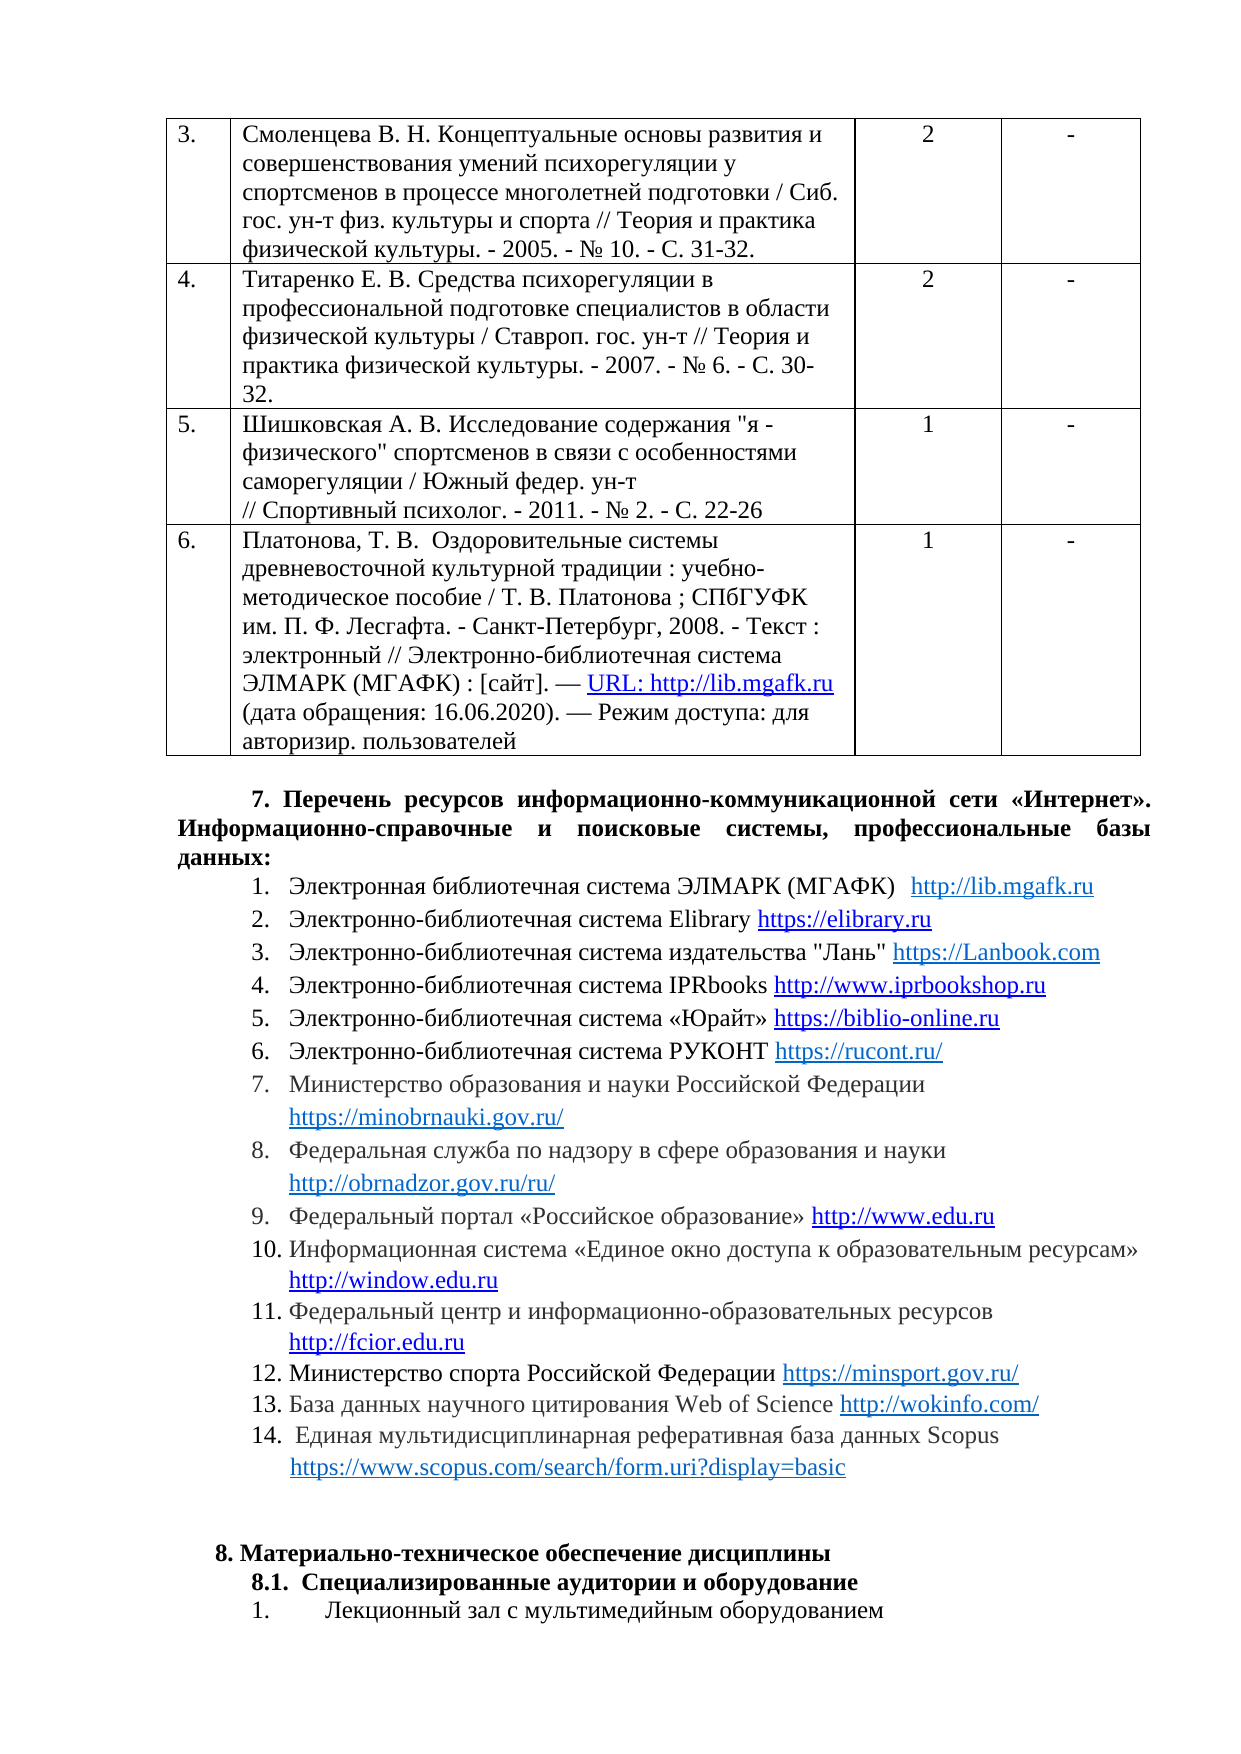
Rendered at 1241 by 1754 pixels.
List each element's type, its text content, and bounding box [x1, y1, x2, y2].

list 8. Материально-техническое обеспечение дисциплины [215, 1538, 1152, 1567]
list Федеральный центр и информационно-образовательных ресурсов http://fcior.edu.ru [251, 1296, 1152, 1356]
table_cell - [1002, 264, 1140, 408]
list Министерство спорта Российской Федерации https://minsport.gov.ru/ [251, 1358, 1152, 1387]
table_cell 1 [856, 409, 1001, 524]
list Федеральный портал «Российское образование» http://www.edu.ru [251, 1201, 1152, 1230]
list Министерство образования и науки Российской Федерации https://minobrnauki.gov.ru/ [251, 1069, 1152, 1131]
table_cell 1 [856, 525, 1001, 755]
text https://www.scopus.com/search/form.uri?display=basic [177, 1452, 1152, 1480]
text 7. Перечень ресурсов информационно-коммуникационной сети «Интернет». Информационно-справочные и поисковые системы, профессиональные базы данных: [177, 784, 1152, 871]
table_cell Платонова, Т. В. Оздоровительные системы древневосточной культурной традиции : учебно-методическое пособие / Т. В. Платонова ; СПбГУФК им. П. Ф. Лесгафта. - Санкт-Петербург, 2008. - Текст : электронный // Электронно-библиотечная система ЭЛМАРК (МГАФК) : [сайт]. — URL: http://lib.mgafk.ru (дата обращения: 16.06.2020). — Режим доступа: для авторизир. пользователей [231, 525, 854, 755]
table_cell 6. [167, 525, 230, 755]
list Федеральная служба по надзору в сфере образования и науки http://obrnadzor.gov.ru/ru/ [251, 1135, 1152, 1197]
table_cell Смоленцева В. Н. Концептуальные основы развития и совершенствования умений психорегуляции у спортсменов в процессе многолетней подготовки / Сиб. гос. ун-т физ. культуры и спорта // Теория и практика физической культуры. - 2005. - № 10. - С. 31-32. [231, 119, 854, 263]
table_cell Титаренко Е. В. Средства психорегуляции в профессиональной подготовке специалистов в области физической культуры / Ставроп. гос. ун-т // Теория и практика физической культуры. - 2007. - № 6. - С. 30-32. [231, 264, 854, 408]
table_cell 4. [167, 264, 230, 408]
table_cell - [1002, 525, 1140, 755]
list База данных научного цитирования Web of Science http://wokinfo.com/ [251, 1389, 1152, 1418]
table_cell - [1002, 409, 1140, 524]
list Электронно-библиотечная система Elibrary https://elibrary.ru [251, 904, 1152, 933]
table_cell 2 [856, 119, 1001, 263]
table_cell - [1002, 119, 1140, 263]
list Электронно-библиотечная система «Юрайт» https://biblio-online.ru [251, 1003, 1152, 1032]
table_cell 5. [167, 409, 230, 524]
list Единая мультидисциплинарная реферативная база данных Scopus [251, 1421, 1152, 1449]
list Информационная система «Единое окно доступа к образовательным ресурсам» http://window.edu.ru [251, 1234, 1152, 1294]
list Лекционный зал с мультимедийным оборудованием [251, 1595, 1152, 1624]
list Электронно-библиотечная система издательства "Лань" https://Lanbook.com [251, 937, 1152, 966]
list Электронная библиотечная система ЭЛМАРК (МГАФК) http://lib.mgafk.ru [251, 871, 1152, 899]
table_cell 2 [856, 264, 1001, 408]
list 8.1. Специализированные аудитории и оборудование [177, 1567, 1152, 1595]
list Электронно-библиотечная система IPRbooks http://www.iprbookshop.ru [251, 970, 1152, 999]
table_cell 3. [167, 119, 230, 263]
list Электронно-библиотечная система РУКОНТ https://rucont.ru/ [251, 1036, 1152, 1065]
table_cell Шишковская А. В. Исследование содержания "я - физического" спортсменов в связи с особенностями саморегуляции / Южный федер. ун-т // Спортивный психолог. - 2011. - № 2. - С. 22-26 [231, 409, 854, 524]
